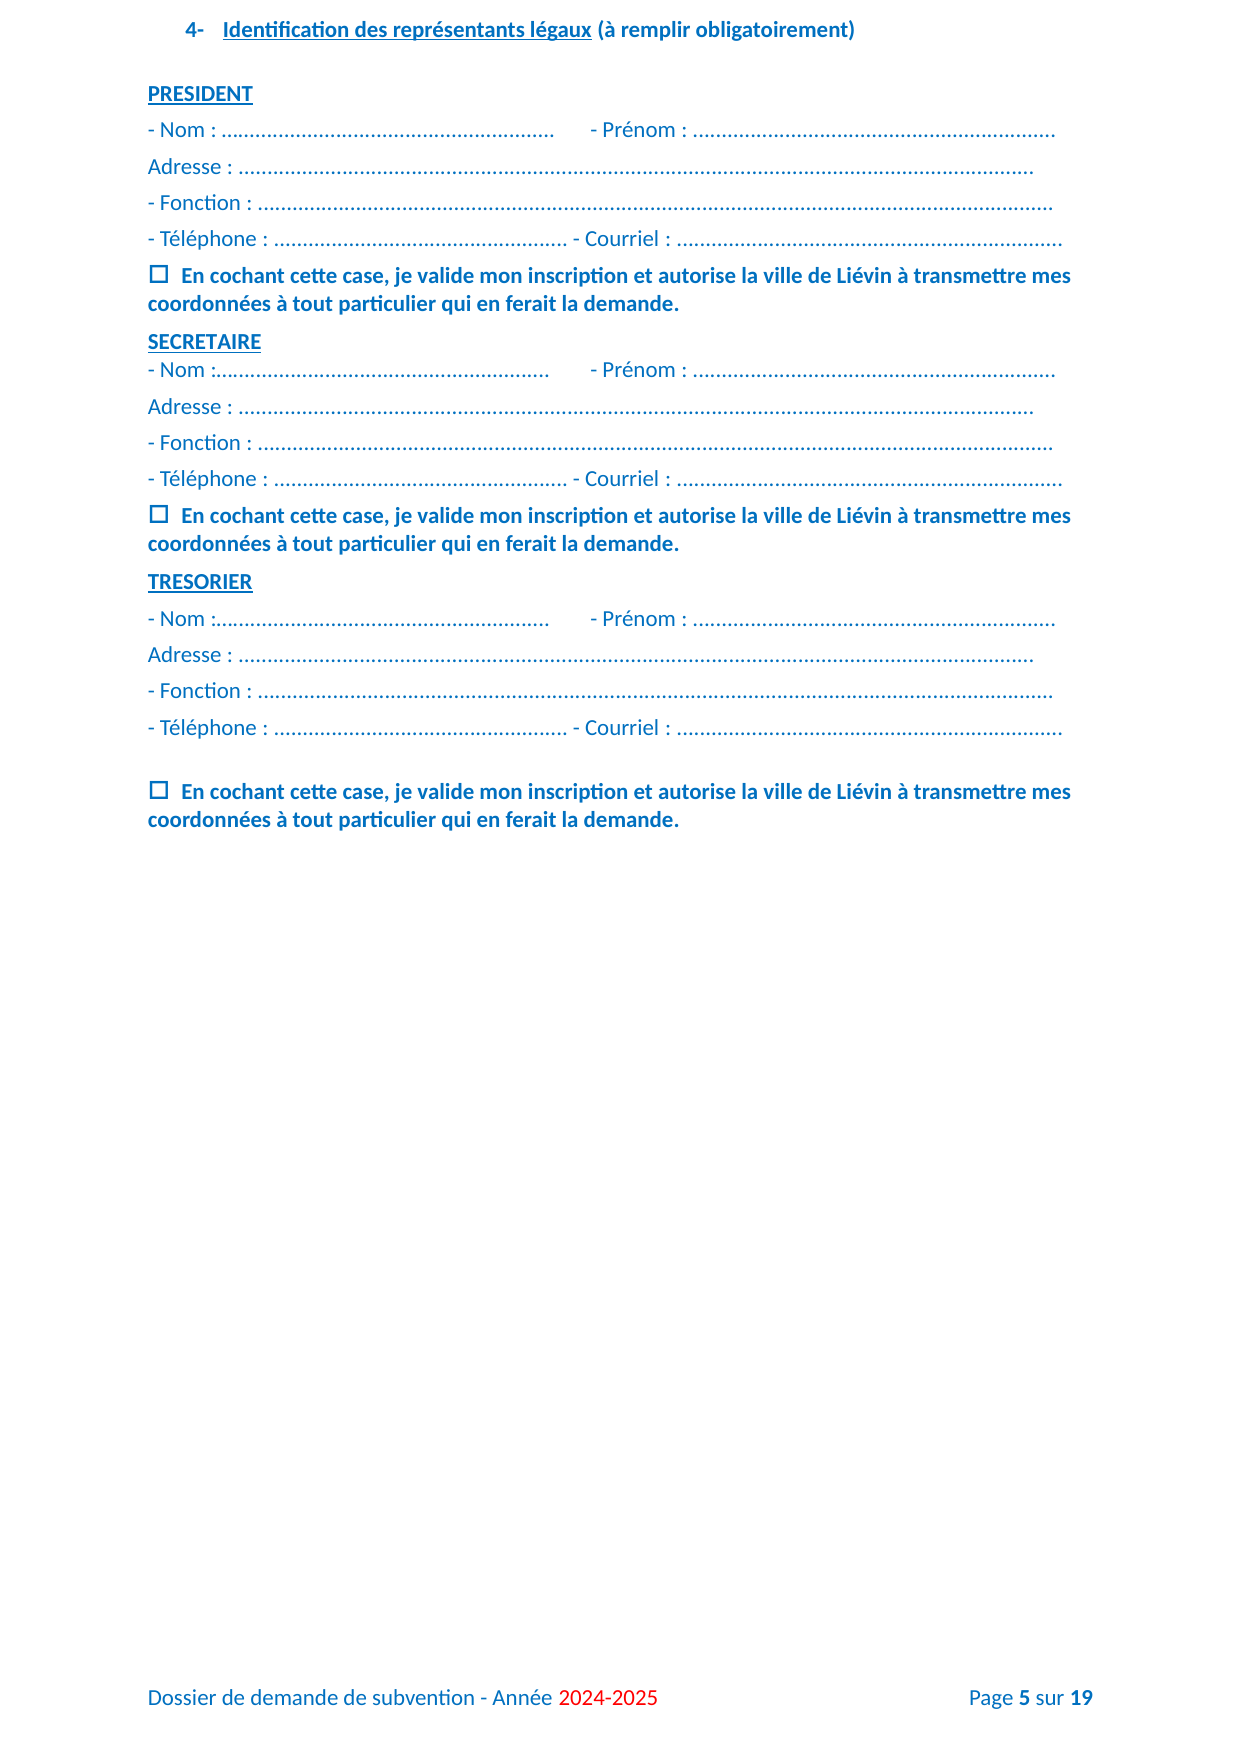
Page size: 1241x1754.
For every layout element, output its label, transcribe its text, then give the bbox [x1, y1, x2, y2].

list Adresse : .......................................................................................................................................... [148, 152, 1092, 180]
list Identification des représentants légaux (à remplir obligatoirement) [185, 15, 1092, 43]
list - Téléphone : ................................................... - Courriel : ................................................................... [148, 464, 1092, 492]
list - Fonction : .......................................................................................................................................... [148, 676, 1092, 704]
list Adresse : .......................................................................................................................................... [148, 640, 1092, 668]
list TRESORIER [148, 567, 1092, 595]
text En cochant cette case, je valide mon inscription et autorise la ville de Liévin à transmettre mes coordonnées à tout particulier qui en ferait la demande. [148, 261, 1138, 317]
list Adresse : .......................................................................................................................................... [148, 392, 1092, 420]
list - Fonction : .......................................................................................................................................... [148, 428, 1092, 456]
list - Nom :…....................................................... - Prénom : ............................................................... [148, 355, 1092, 383]
text En cochant cette case, je valide mon inscription et autorise la ville de Liévin à transmettre mes coordonnées à tout particulier qui en ferait la demande. [148, 501, 1138, 557]
text PRESIDENT [148, 79, 1092, 107]
text SECRETAIRE [148, 327, 1092, 355]
list - Fonction : .......................................................................................................................................... [148, 188, 1092, 216]
list - Téléphone : ................................................... - Courriel : ................................................................... [148, 224, 1092, 253]
list - Nom : …....................................................... - Prénom : ............................................................... [148, 116, 1092, 143]
list - Téléphone : ................................................... - Courriel : ................................................................... [148, 713, 1092, 741]
text En cochant cette case, je valide mon inscription et autorise la ville de Liévin à transmettre mes coordonnées à tout particulier qui en ferait la demande. [148, 777, 1138, 833]
list - Nom :…....................................................... - Prénom : ............................................................... [148, 604, 1092, 632]
